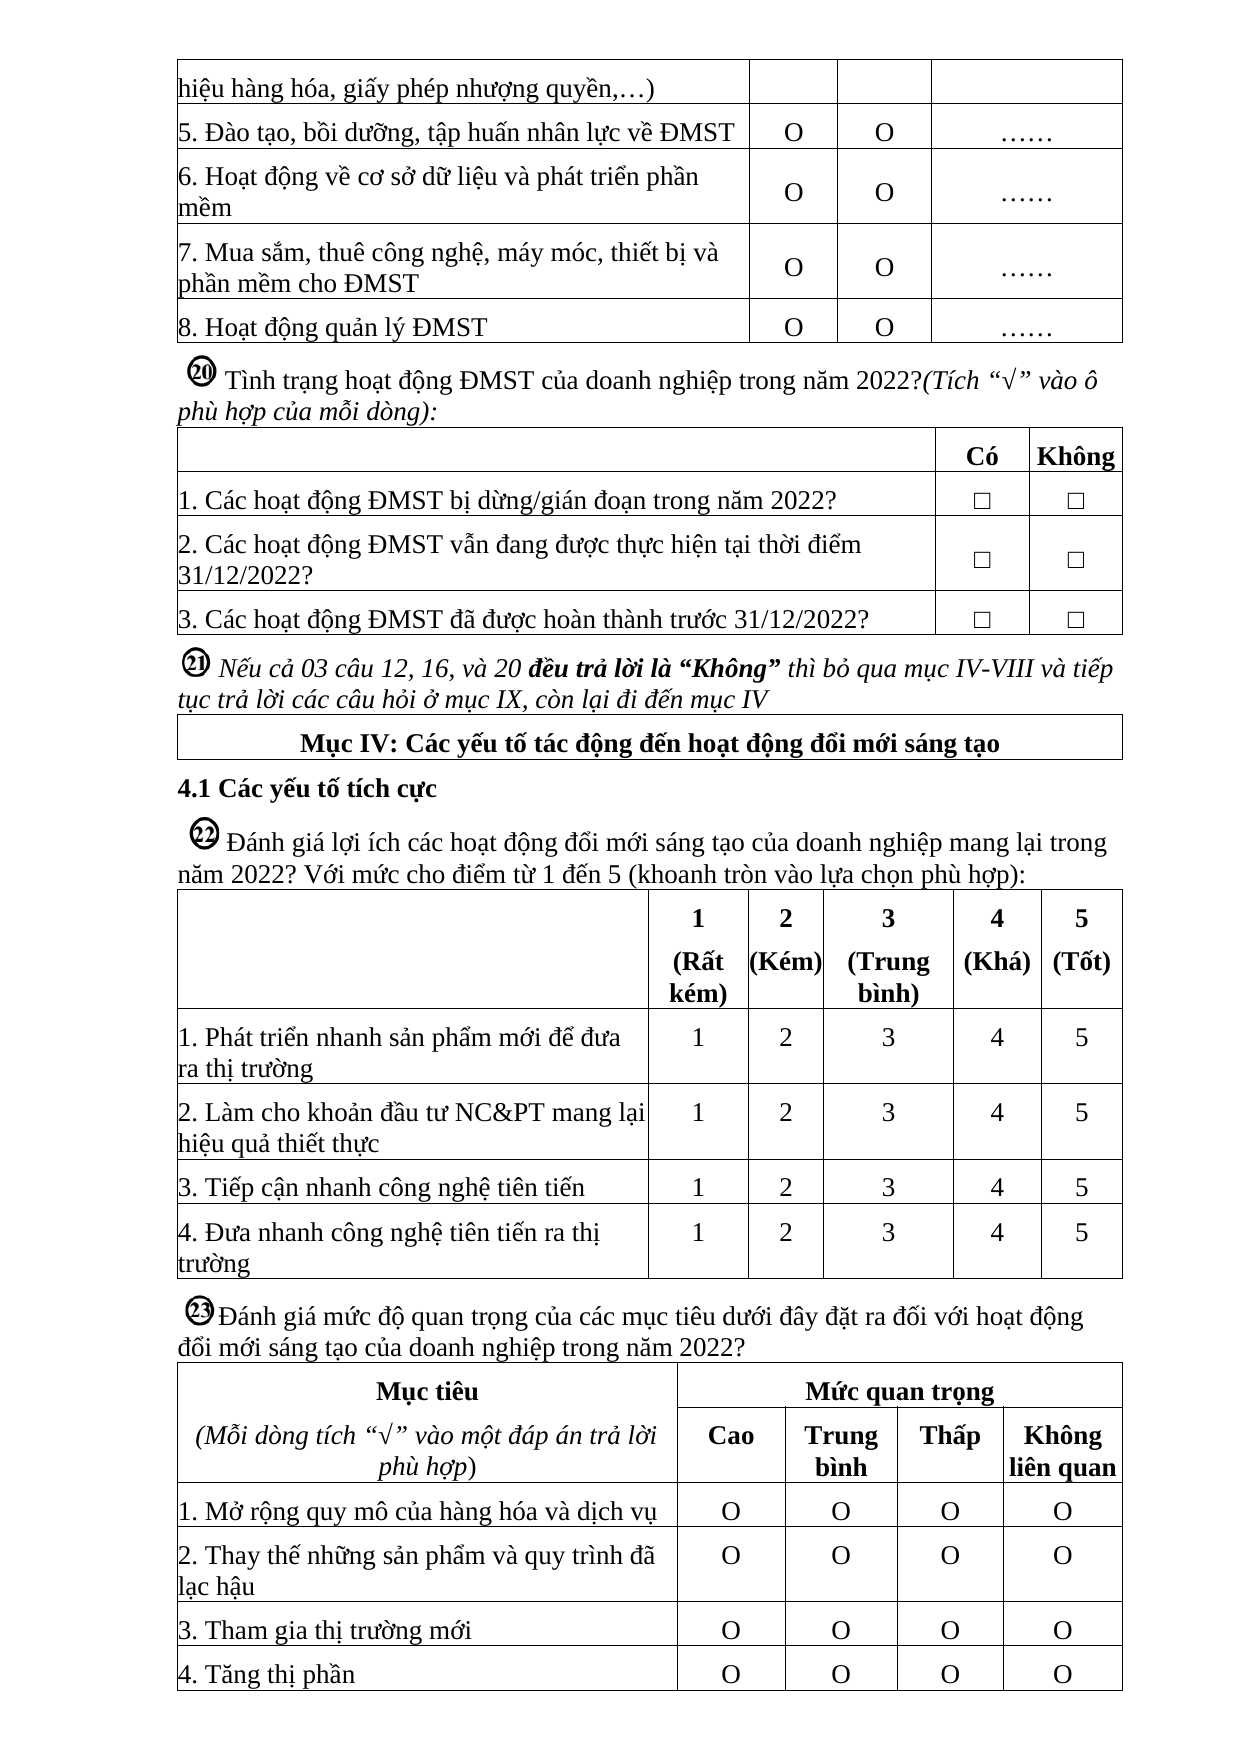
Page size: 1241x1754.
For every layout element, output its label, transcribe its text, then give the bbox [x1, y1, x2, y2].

table_cell 2. Thay thế những sản phẩm và quy trình đã lạc hậu [178, 1527, 677, 1601]
table_header 1 (Rất kém) [649, 890, 748, 1008]
table_cell □ [936, 591, 1029, 634]
table_header Có [936, 428, 1029, 471]
table_cell O [750, 60, 837, 103]
table_cell O [786, 1602, 897, 1645]
table_header Mức quan trọng [678, 1363, 1122, 1406]
table_cell O [838, 299, 931, 342]
table_header Mục tiêu (Mỗi dòng tích “√” vào một đáp án trả lời phù hợp) [178, 1363, 677, 1482]
table_cell 4 [954, 1009, 1041, 1083]
table_cell O [838, 60, 931, 103]
table_cell Thấp [898, 1408, 1003, 1482]
table_cell 5 [1042, 1084, 1122, 1158]
picture [177, 355, 218, 390]
list Đánh giá lợi ích các hoạt động đổi mới sáng tạo của doanh nghiệp mang lại trong năm 2022? Với mức cho điểm từ 1 đến 5 (khoanh tròn vào lựa chọn phù hợp): [177, 816, 1122, 889]
table_cell 7. Mua sắm, thuê công nghệ, máy móc, thiết bị và phần mềm cho ĐMST [178, 224, 749, 298]
table_header [178, 890, 648, 1008]
table_cell O [678, 1602, 785, 1645]
table_cell 2 [749, 1160, 823, 1203]
table_header Không [1030, 428, 1122, 471]
table_header 5 (Tốt) [1042, 890, 1122, 1008]
table_cell 2 [749, 1009, 823, 1083]
table_cell 3 [824, 1204, 953, 1278]
table_cell O [898, 1602, 1003, 1645]
table_cell 3 [824, 1009, 953, 1083]
table_cell O [898, 1483, 1003, 1526]
table_cell …… [932, 299, 1122, 342]
table_cell 1. Mở rộng quy mô của hàng hóa và dịch vụ [178, 1483, 677, 1526]
table_cell 5 [1042, 1009, 1122, 1083]
picture [177, 816, 220, 852]
table_cell 1 [649, 1204, 748, 1278]
list Nếu cả 03 câu 12, 16, và 20 đều trả lời là “Không” thì bỏ qua mục IV-VIII và tiếp tục trả lời các câu hỏi ở mục IX, còn lại đi đến mục IV [177, 647, 1122, 714]
table_cell 5. Đào tạo, bồi dưỡng, tập huấn nhân lực về ĐMST [178, 104, 749, 147]
table_cell 3. Tiếp cận nhanh công nghệ tiên tiến [178, 1160, 648, 1203]
table_cell 1. Phát triển nhanh sản phẩm mới để đưa ra thị trường [178, 1009, 648, 1083]
table_cell O [786, 1527, 897, 1601]
table_cell O [750, 299, 837, 342]
picture [177, 647, 212, 677]
table_cell 3. Các hoạt động ĐMST đã được hoàn thành trước 31/12/2022? [178, 591, 935, 634]
table_cell O [898, 1527, 1003, 1601]
table_cell 2. Làm cho khoản đầu tư NC&PT mang lại hiệu quả thiết thực [178, 1084, 648, 1158]
table_cell 2 [749, 1204, 823, 1278]
table_cell …… [932, 149, 1122, 223]
table_cell 2 [749, 1084, 823, 1158]
table_cell O [678, 1483, 785, 1526]
table_cell O [750, 224, 837, 298]
table_header 4 (Khá) [954, 890, 1041, 1008]
table_cell …… [932, 104, 1122, 147]
table_cell O [898, 1646, 1003, 1689]
table_cell O [838, 149, 931, 223]
text Đánh giá mức độ quan trọng của các mục tiêu dưới đây đặt ra đối với hoạt động đổi mới sáng tạo của doanh nghiệp trong năm 2022? [177, 1291, 1122, 1362]
table_cell □ [936, 472, 1029, 515]
table_cell □ [1030, 472, 1122, 515]
table_cell 1 [649, 1009, 748, 1083]
table_cell O [838, 224, 931, 298]
table_cell 4 [954, 1084, 1041, 1158]
table_header 2 (Kém) [749, 890, 823, 1008]
table_cell 1 [649, 1084, 748, 1158]
table_header [178, 428, 935, 471]
table_cell □ [1030, 591, 1122, 634]
table_cell O [1004, 1646, 1122, 1689]
table_cell O [786, 1483, 897, 1526]
list Tình trạng hoạt động ĐMST của doanh nghiệp trong năm 2022?(Tích “√” vào ô phù hợp của mỗi dòng): [177, 355, 1122, 427]
table_cell O [1004, 1527, 1122, 1601]
table_cell O [1004, 1602, 1122, 1645]
table_cell 3 [824, 1160, 953, 1203]
table_cell 8. Hoạt động quản lý ĐMST [178, 299, 749, 342]
table_cell O [1004, 1483, 1122, 1526]
table_cell 6. Hoạt động về cơ sở dữ liệu và phát triển phần mềm [178, 149, 749, 223]
table_cell 1. Các hoạt động ĐMST bị dừng/gián đoạn trong năm 2022? [178, 472, 935, 515]
table_cell 4 [954, 1160, 1041, 1203]
table_cell □ [1030, 516, 1122, 590]
table_cell Không liên quan [1004, 1408, 1122, 1482]
table_cell 4. Tăng thị phần [178, 1646, 677, 1689]
table_cell O [678, 1646, 785, 1689]
table_cell Cao [678, 1408, 785, 1482]
table_cell 5 [1042, 1204, 1122, 1278]
table_cell 3 [824, 1084, 953, 1158]
table_cell O [786, 1646, 897, 1689]
table_header 3 (Trung bình) [824, 890, 953, 1008]
table_cell Trung bình [786, 1408, 897, 1482]
table_cell …… [932, 60, 1122, 103]
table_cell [178, 60, 749, 103]
table_cell O [678, 1527, 785, 1601]
table_header Mục IV: Các yếu tố tác động đến hoạt động đổi mới sáng tạo [178, 715, 1122, 759]
table_cell 5 [1042, 1160, 1122, 1203]
table_cell 4 [954, 1204, 1041, 1278]
table_cell □ [936, 516, 1029, 590]
table_cell 2. Các hoạt động ĐMST vẫn đang được thực hiện tại thời điểm 31/12/2022? [178, 516, 935, 590]
table_cell O [838, 104, 931, 147]
list 4.1 Các yếu tố tích cực [177, 772, 1122, 803]
table_cell O [750, 149, 837, 223]
table_cell 4. Đưa nhanh công nghệ tiên tiến ra thị trường [178, 1204, 648, 1278]
table_cell O [750, 104, 837, 147]
table_cell …… [932, 224, 1122, 298]
table_cell 3. Tham gia thị trường mới [178, 1602, 677, 1645]
picture [177, 1291, 218, 1326]
table_cell 1 [649, 1160, 748, 1203]
